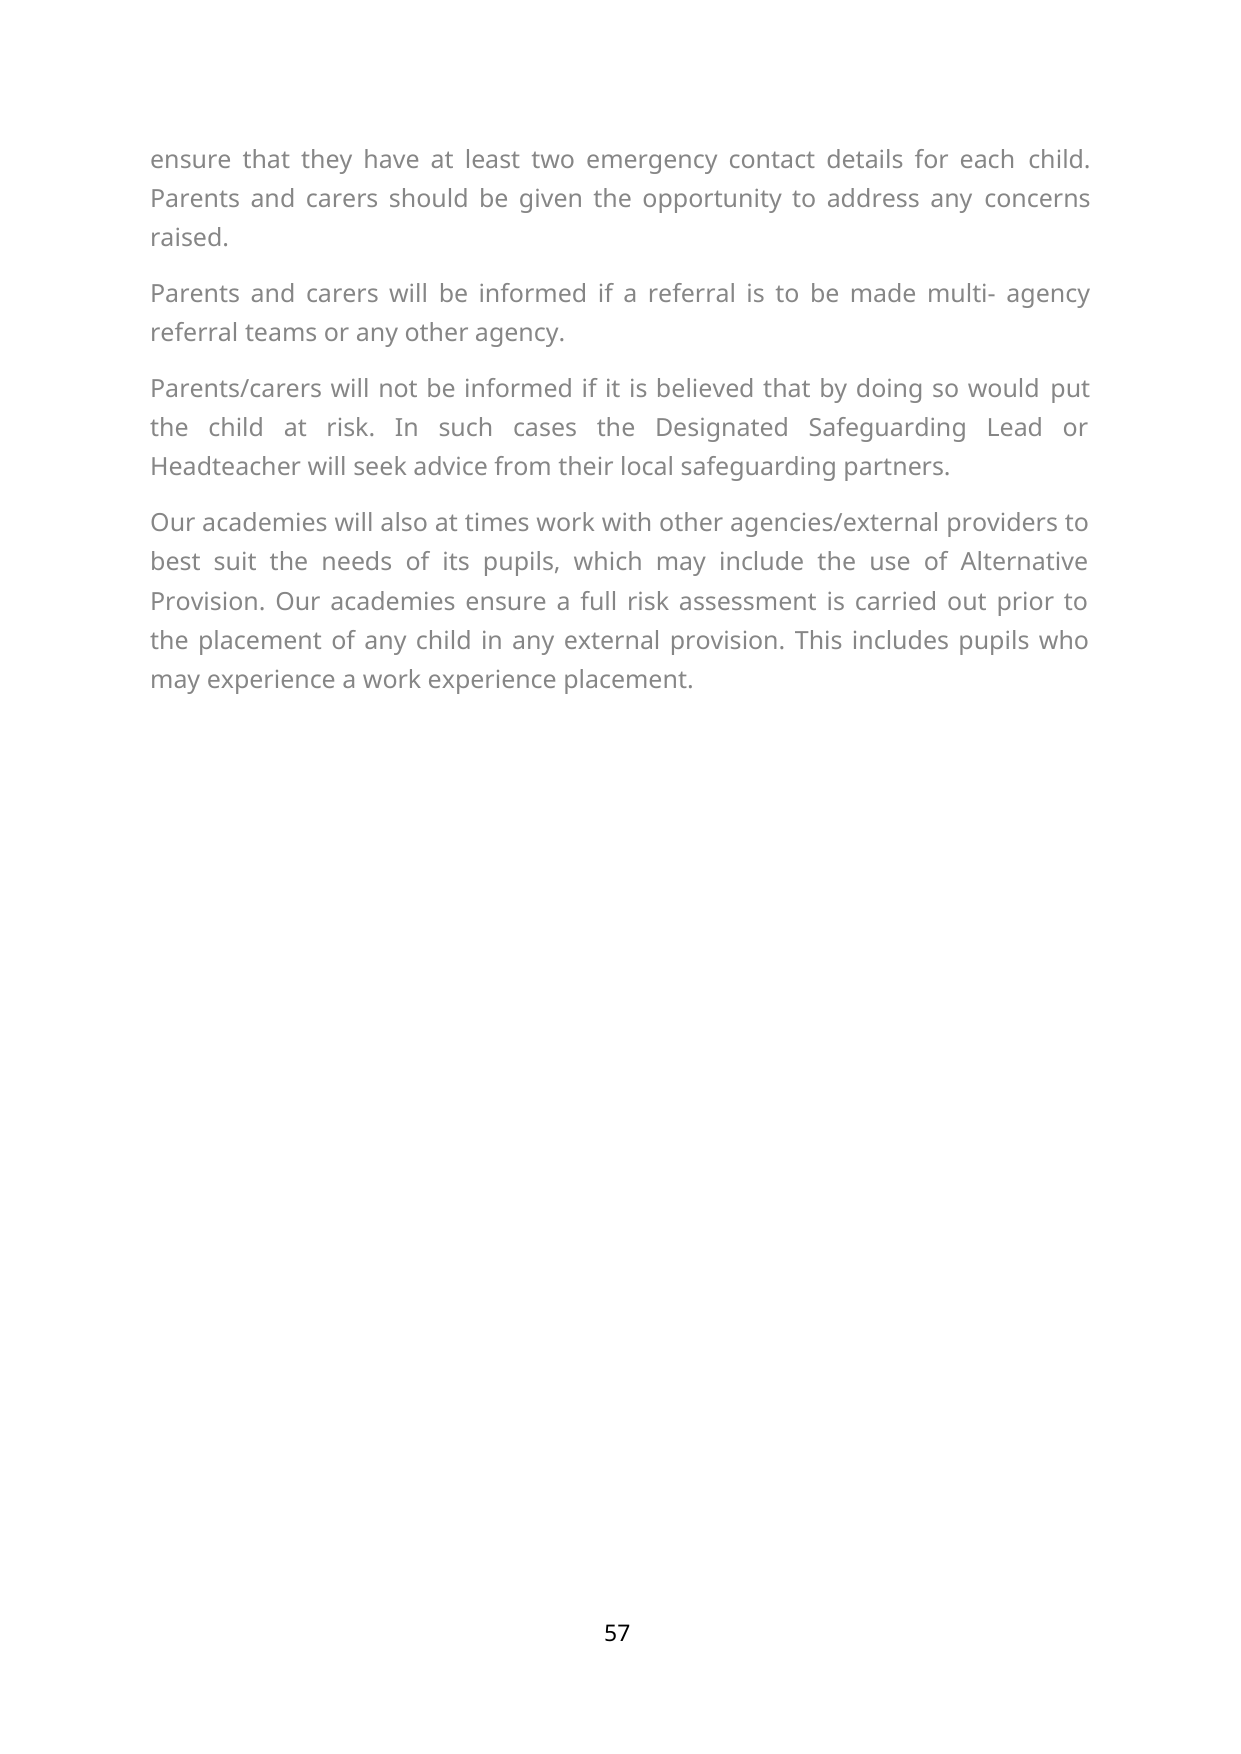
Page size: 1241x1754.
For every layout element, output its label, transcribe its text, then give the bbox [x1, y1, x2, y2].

text Parents/carers will not be informed if it is believed that by doing so would put the child at risk. In such cases the Designated Safeguarding Lead or Headteacher will seek advice from their local safeguarding partners. [150, 371, 1090, 483]
text Parents and carers will be informed if a referral is to be made multi- agency referral teams or any other agency. [150, 276, 1091, 349]
text Our academies will also at times work with other agencies/external providers to best suit the needs of its pupils, which may include the use of Alternative Provision. Our academies ensure a full risk assessment is carried out prior to the placement of any child in any external provision. This includes pupils who may experience a work experience placement. [150, 505, 1090, 696]
